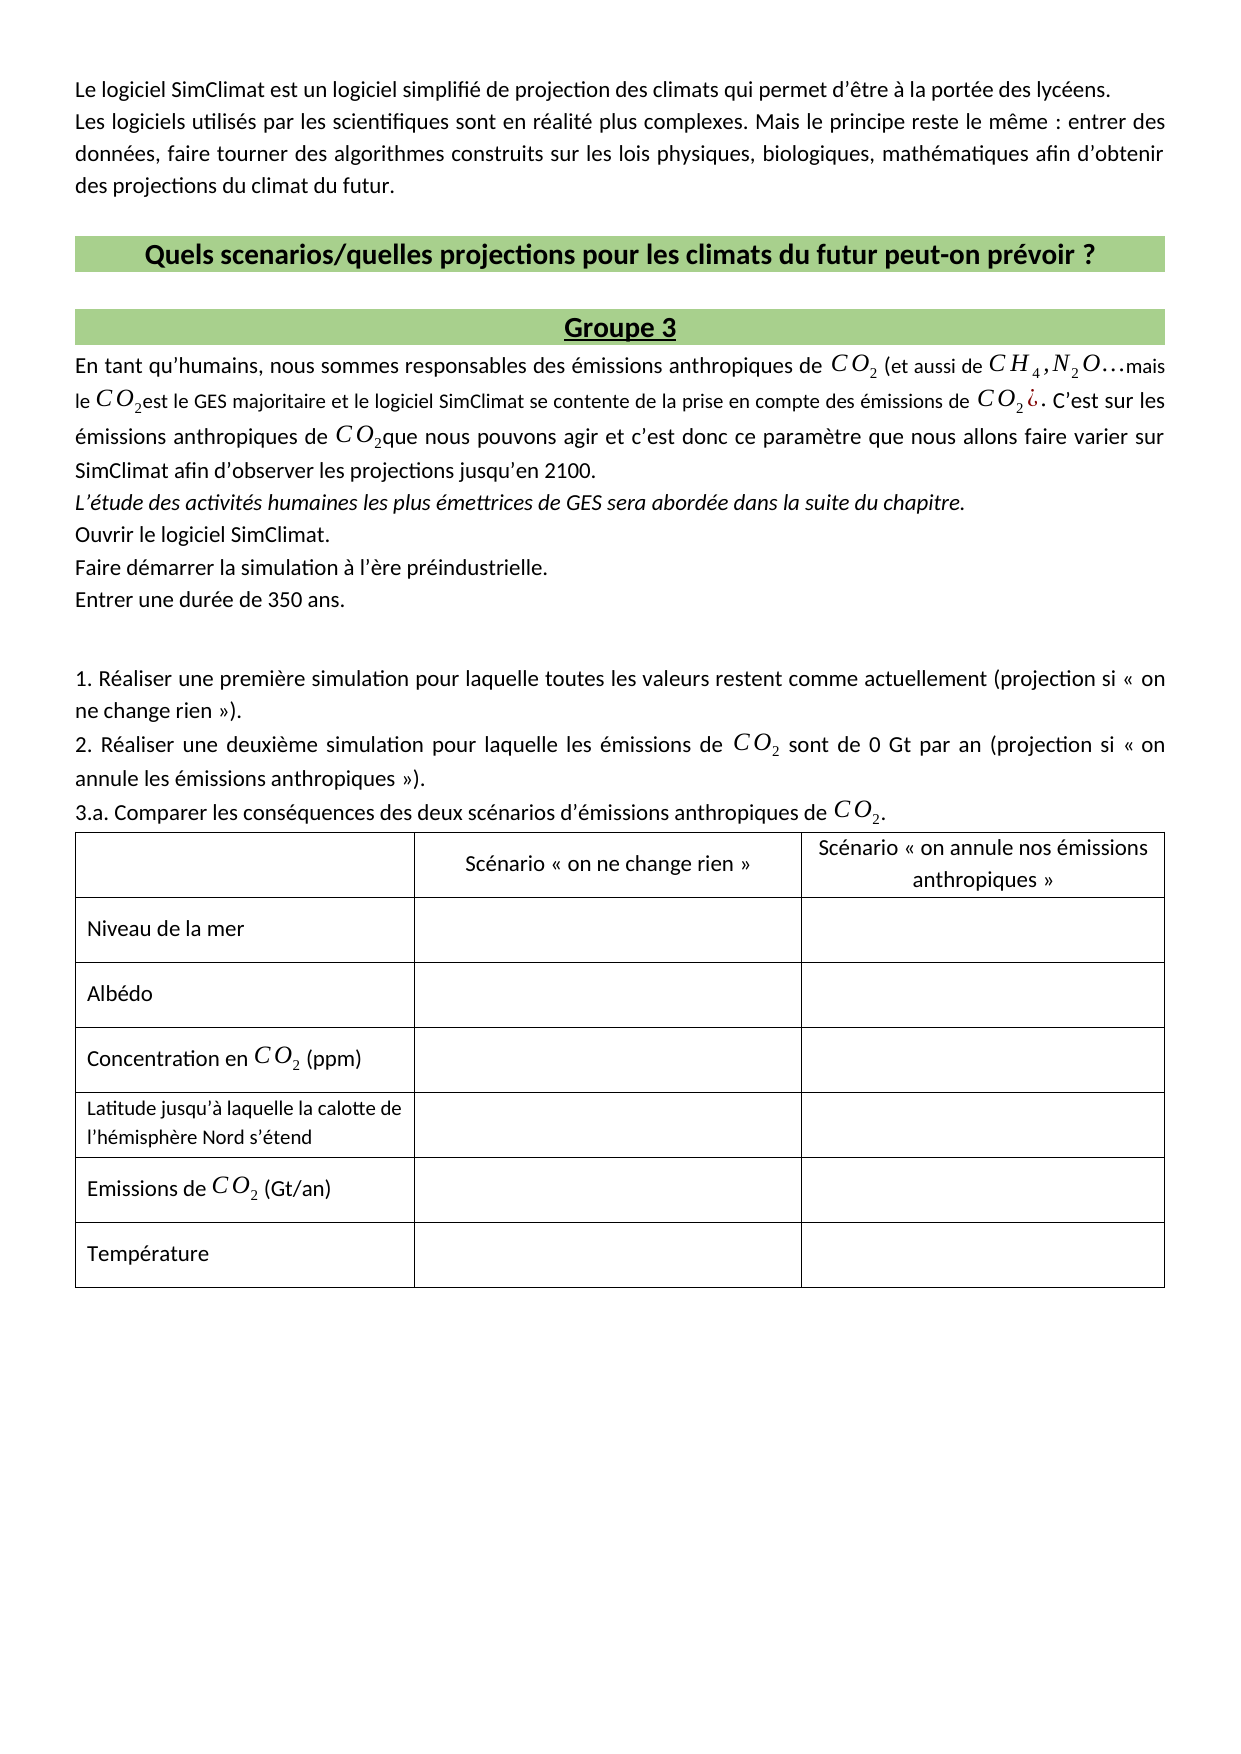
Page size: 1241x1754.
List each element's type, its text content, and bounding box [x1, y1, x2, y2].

table_cell Latitude jusqu’à laquelle la calotte de l’hémisphère Nord s’étend [76, 1093, 414, 1157]
text Quels scenarios/quelles projections pour les climats du futur peut-on prévoir ? [75, 236, 1165, 272]
table_header Scénario « on ne change rien » [415, 833, 801, 897]
table_cell [415, 898, 801, 962]
table_cell [802, 1028, 1164, 1092]
table_cell Concentration en (ppm) [76, 1028, 414, 1092]
table_cell [415, 1093, 801, 1157]
table_cell Niveau de la mer [76, 898, 414, 962]
text 2. Réaliser une deuxième simulation pour laquelle les émissions de sont de 0 Gt par an (projection si « on annule les émissions anthropiques »). [75, 728, 1165, 792]
text 1. Réaliser une première simulation pour laquelle toutes les valeurs restent comme actuellement (projection si « on ne change rien »). [75, 664, 1165, 724]
text En tant qu’humains, nous sommes responsables des émissions anthropiques de (et aussi de mais le est le GES majoritaire et le logiciel SimClimat se contente de la prise en compte des émissions de C’est sur les émissions anthropiques de que nous pouvons agir et c’est donc ce paramètre que nous allons faire varier sur SimClimat afin d’observer les projections jusqu’en 2100. [75, 350, 1165, 484]
table_header [76, 833, 414, 897]
text Entrer une durée de 350 ans. [75, 585, 1165, 613]
text Les logiciels utilisés par les scientifiques sont en réalité plus complexes. Mais le principe reste le même : entrer des données, faire tourner des algorithmes construits sur les lois physiques, biologiques, mathématiques afin d’obtenir des projections du climat du futur. [75, 107, 1165, 199]
text 3.a. Comparer les conséquences des deux scénarios d’émissions anthropiques de . [75, 796, 1165, 827]
table_cell [415, 1158, 801, 1222]
text Groupe 3 [75, 309, 1165, 345]
table_header Scénario « on annule nos émissions anthropiques » [802, 833, 1164, 897]
text L’étude des activités humaines les plus émettrices de GES sera abordée dans la suite du chapitre. [75, 488, 1165, 516]
table_cell [802, 1158, 1164, 1222]
table_cell Température [76, 1223, 414, 1287]
table_cell [802, 1093, 1164, 1157]
table_cell [802, 1223, 1164, 1287]
table_cell [415, 963, 801, 1027]
text Ouvrir le logiciel SimClimat. [75, 521, 1165, 548]
table_cell Emissions de (Gt/an) [76, 1158, 414, 1222]
text Faire démarrer la simulation à l’ère préindustrielle. [75, 553, 1165, 581]
table_cell [802, 898, 1164, 962]
table_cell [415, 1028, 801, 1092]
table_cell [802, 963, 1164, 1027]
table_cell [415, 1223, 801, 1287]
table_cell Albédo [76, 963, 414, 1027]
text Le logiciel SimClimat est un logiciel simplifié de projection des climats qui permet d’être à la portée des lycéens. [75, 75, 1165, 103]
